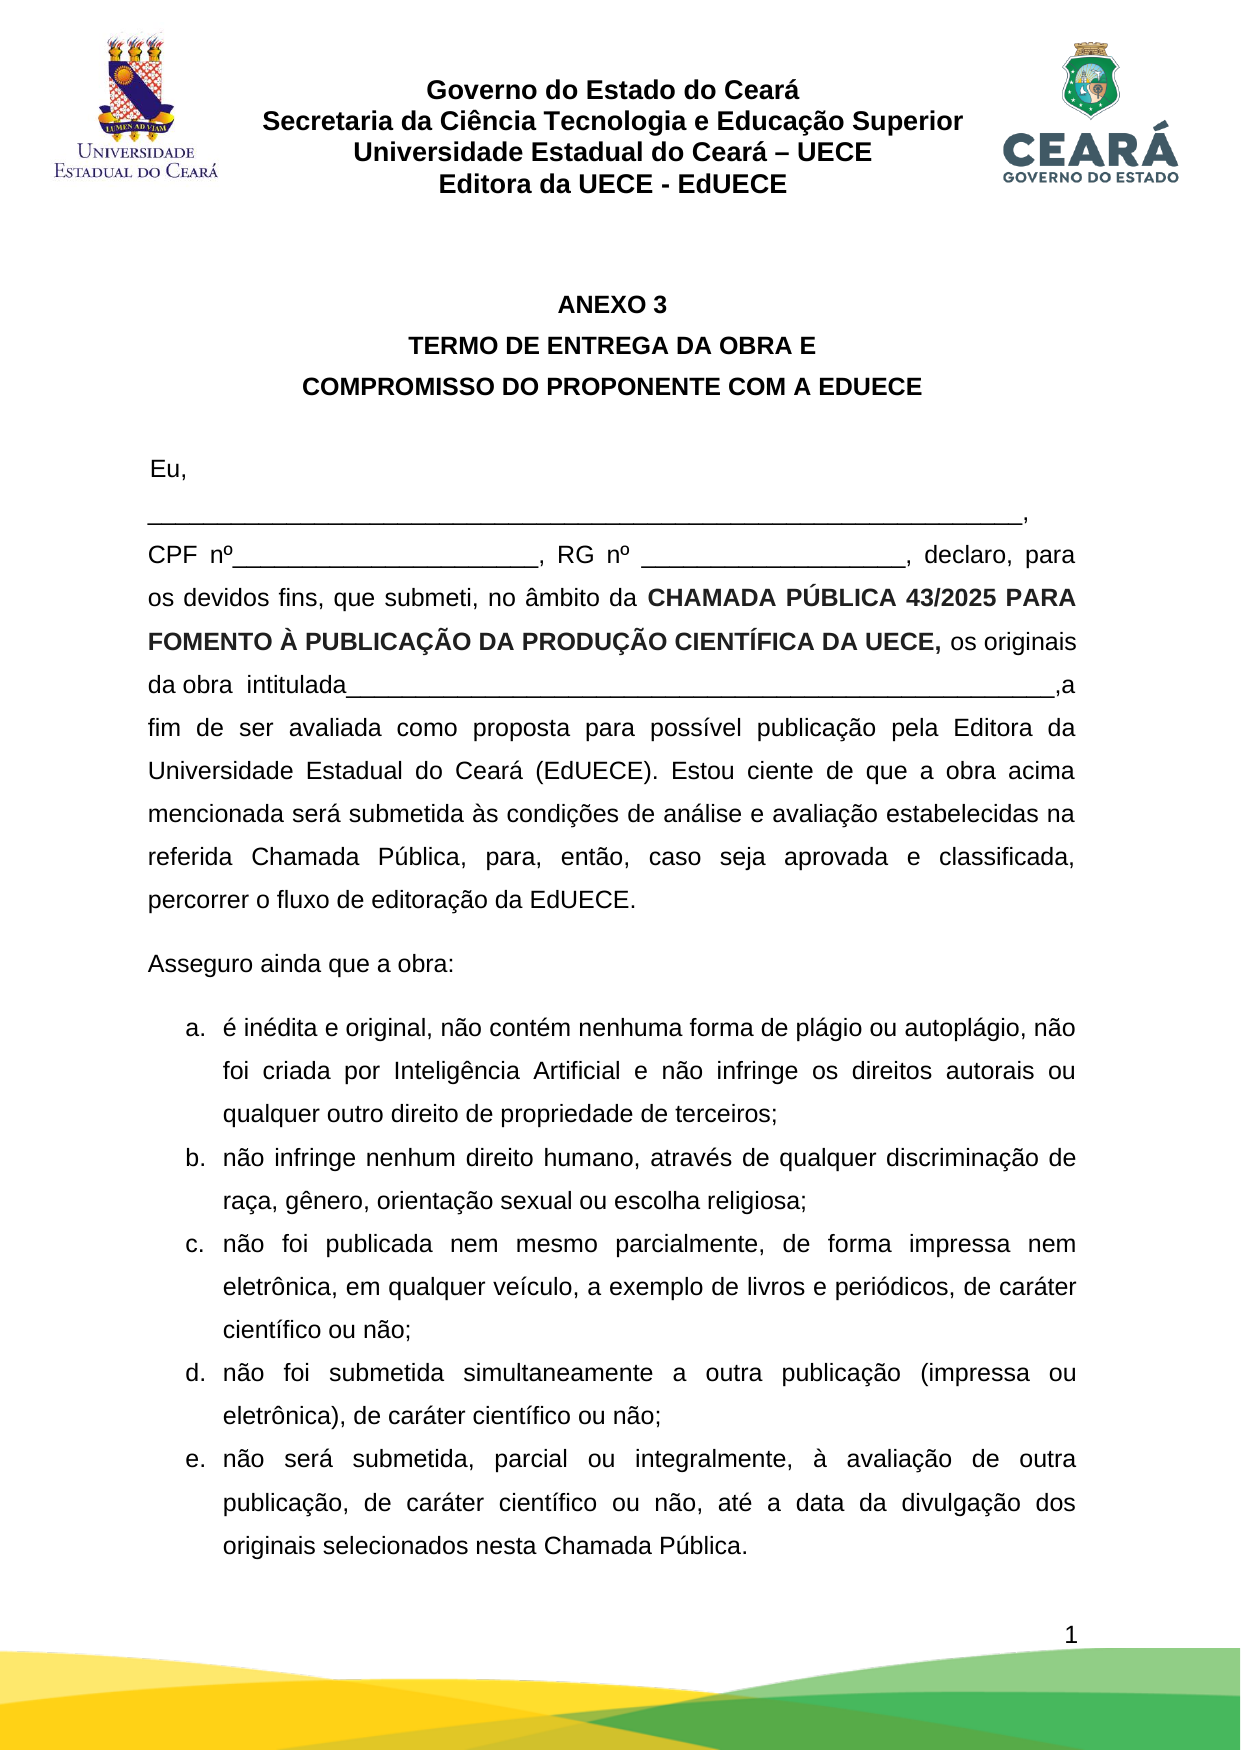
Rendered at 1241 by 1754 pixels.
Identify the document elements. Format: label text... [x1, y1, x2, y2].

picture [987, 37, 1195, 187]
picture [33, 22, 239, 201]
picture [0, 1648, 1241, 1750]
list não foi submetida simultaneamente a outra publicação (impressa ou eletrônica), de caráter científico ou não; [185, 1358, 1078, 1430]
text Eu, _______________________________________________________________, CPF nº______________________, RG nº ___________________, declaro, para os devidos fins, que submeti, no âmbito da CHAMADA PÚBLICA 43/2025 PARA FOMENTO À PUBLICAÇÃO DA PRODUÇÃO CIENTÍFICA DA UECE, os originais da obra intitulada___________________________________________________,a fim de ser avaliada como proposta para possível publicação pela Editora da Universidade Estadual do Ceará (EdUECE). Estou ciente de que a obra acima mencionada será submetida às condições de análise e avaliação estabelecidas na referida Chamada Pública, para, então, caso seja aprovada e classificada, percorrer o fluxo de editoração da EdUECE. [148, 454, 1077, 914]
list não foi publicada nem mesmo parcialmente, de forma impressa nem eletrônica, em qualquer veículo, a exemplo de livros e periódicos, de caráter científico ou não; [185, 1229, 1078, 1344]
text TERMO DE ENTREGA DA OBRA E [148, 331, 1077, 360]
text Asseguro ainda que a obra: [148, 949, 1078, 978]
list não infringe nenhum direito humano, através de qualquer discriminação de raça, gênero, orientação sexual ou escolha religiosa; [185, 1142, 1078, 1214]
list não será submetida, parcial ou integralmente, à avaliação de outra publicação, de caráter científico ou não, até a data da divulgação dos originais selecionados nesta Chamada Pública. [185, 1444, 1078, 1559]
text ANEXO 3 [148, 290, 1077, 319]
text COMPROMISSO DO PROPONENTE COM A EDUECE [148, 372, 1077, 401]
list é inédita e original, não contém nenhuma forma de plágio ou autoplágio, não foi criada por Inteligência Artificial e não infringe os direitos autorais ou qualquer outro direito de propriedade de terceiros; [185, 1013, 1078, 1128]
